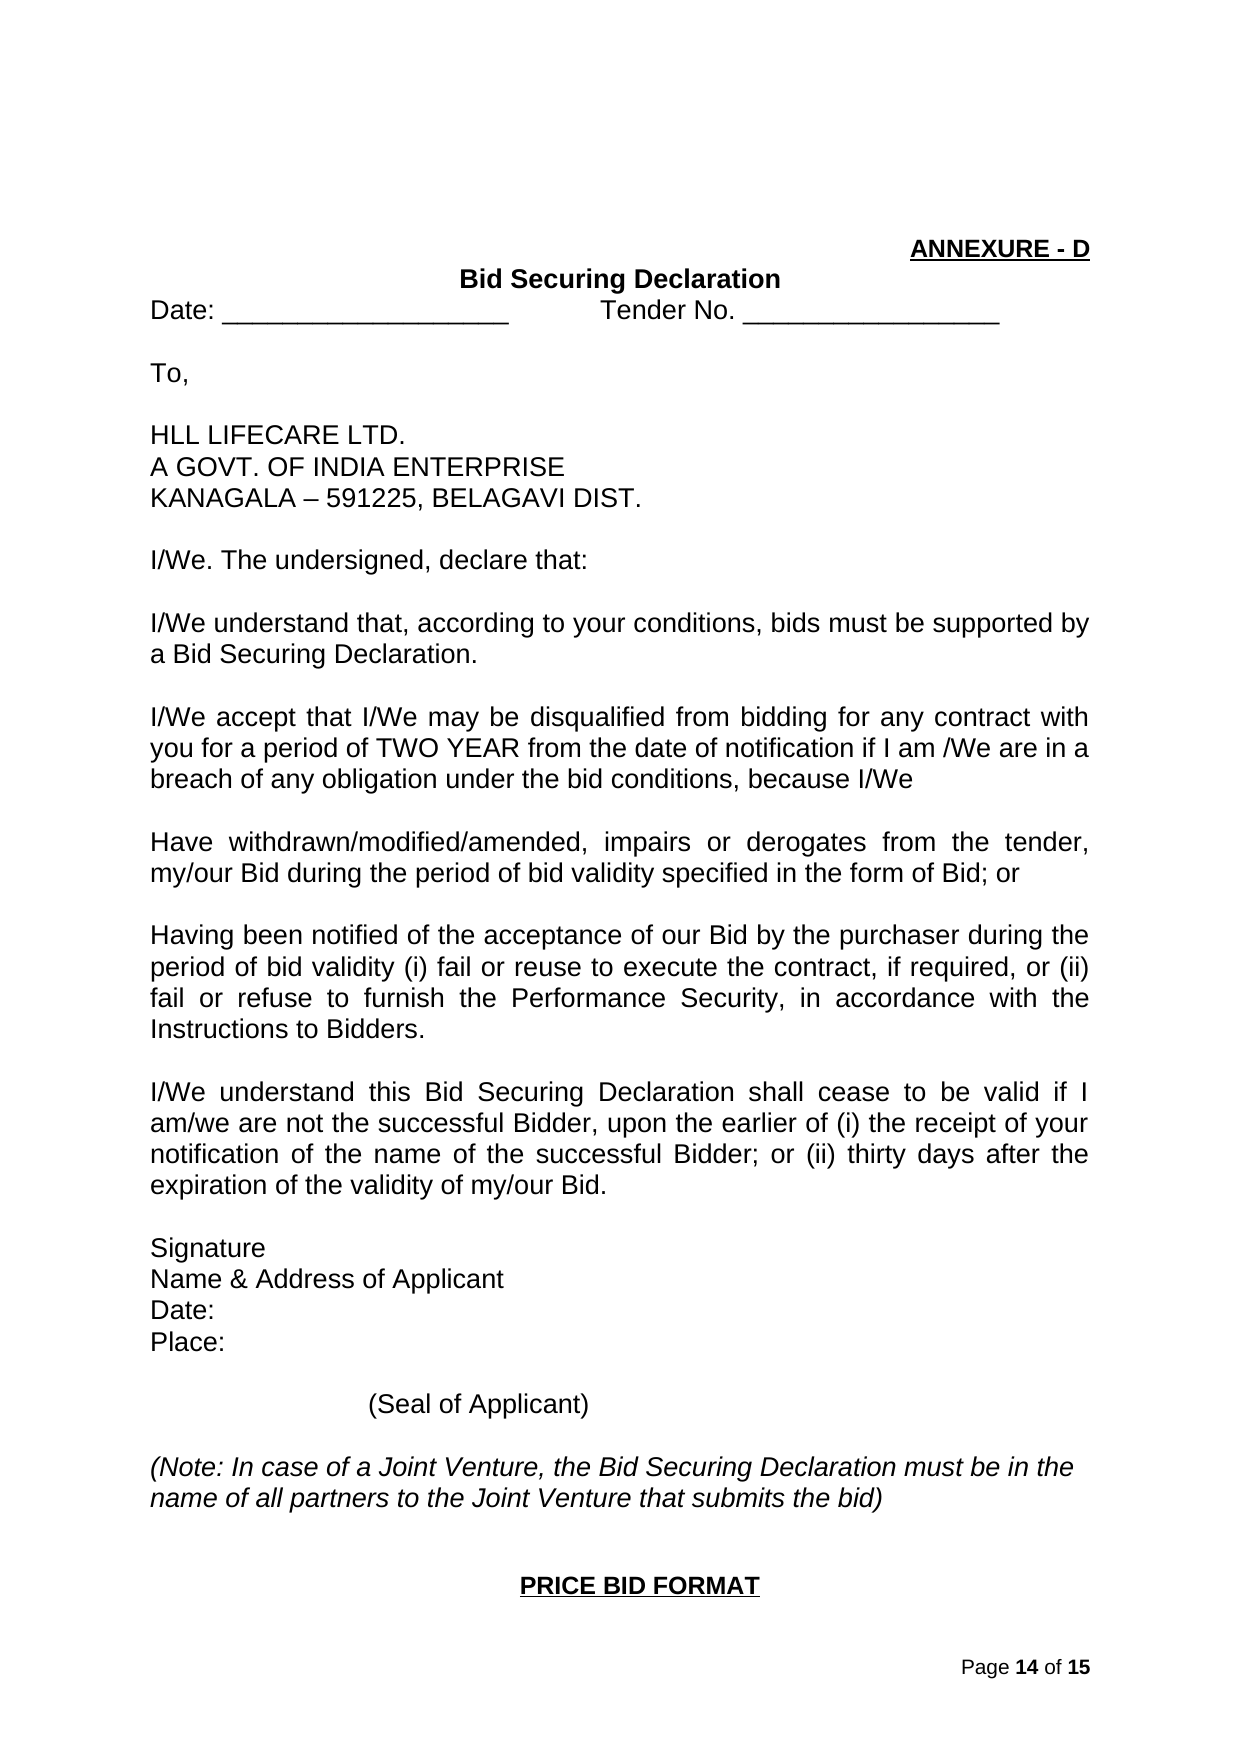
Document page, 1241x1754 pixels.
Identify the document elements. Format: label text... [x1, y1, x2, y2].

text Have withdrawn/modified/amended, impairs or derogates from the tender, my/our Bid during the period of bid validity specified in the form of Bid; or [150, 826, 1090, 888]
text Date: ___________________ Tender No. _________________ [150, 294, 1090, 326]
text (Note: In case of a Joint Venture, the Bid Securing Declaration must be in the name of all partners to the Joint Venture that submits the bid) [150, 1451, 1090, 1513]
text I/We understand that, according to your conditions, bids must be supported by a Bid Securing Declaration. [150, 607, 1090, 669]
text I/We accept that I/We may be disqualified from bidding for any contract with you for a period of TWO YEAR from the date of notification if I am /We are in a breach of any obligation under the bid conditions, because I/We [150, 701, 1090, 794]
text HLL LIFECARE LTD. [150, 419, 1090, 451]
text Date: [150, 1294, 1090, 1326]
text Signature [150, 1232, 1090, 1263]
text Having been notified of the acceptance of our Bid by the purchaser during the period of bid validity (i) fail or reuse to execute the contract, if required, or (ii) fail or refuse to furnish the Performance Security, in accordance with the Instructions to Bidders. [150, 919, 1090, 1044]
text Bid Securing Declaration [150, 263, 1090, 294]
text KANAGALA – 591225, BELAGAVI DIST. [150, 482, 1090, 513]
title ANNEXURE - D [189, 234, 1090, 263]
text A GOVT. OF INDIA ENTERPRISE [150, 451, 1090, 482]
text I/We understand this Bid Securing Declaration shall cease to be valid if I am/we are not the successful Bidder, upon the earlier of (i) the receipt of your notification of the name of the successful Bidder; or (ii) thirty days after the expiration of the validity of my/our Bid. [150, 1076, 1090, 1201]
text To, [150, 357, 1090, 388]
title PRICE BID FORMAT [189, 1571, 1090, 1599]
text (Seal of Applicant) [150, 1388, 1090, 1419]
text Name & Address of Applicant [150, 1263, 1090, 1294]
text Place: [150, 1326, 1090, 1357]
text I/We. The undersigned, declare that: [150, 544, 1090, 576]
